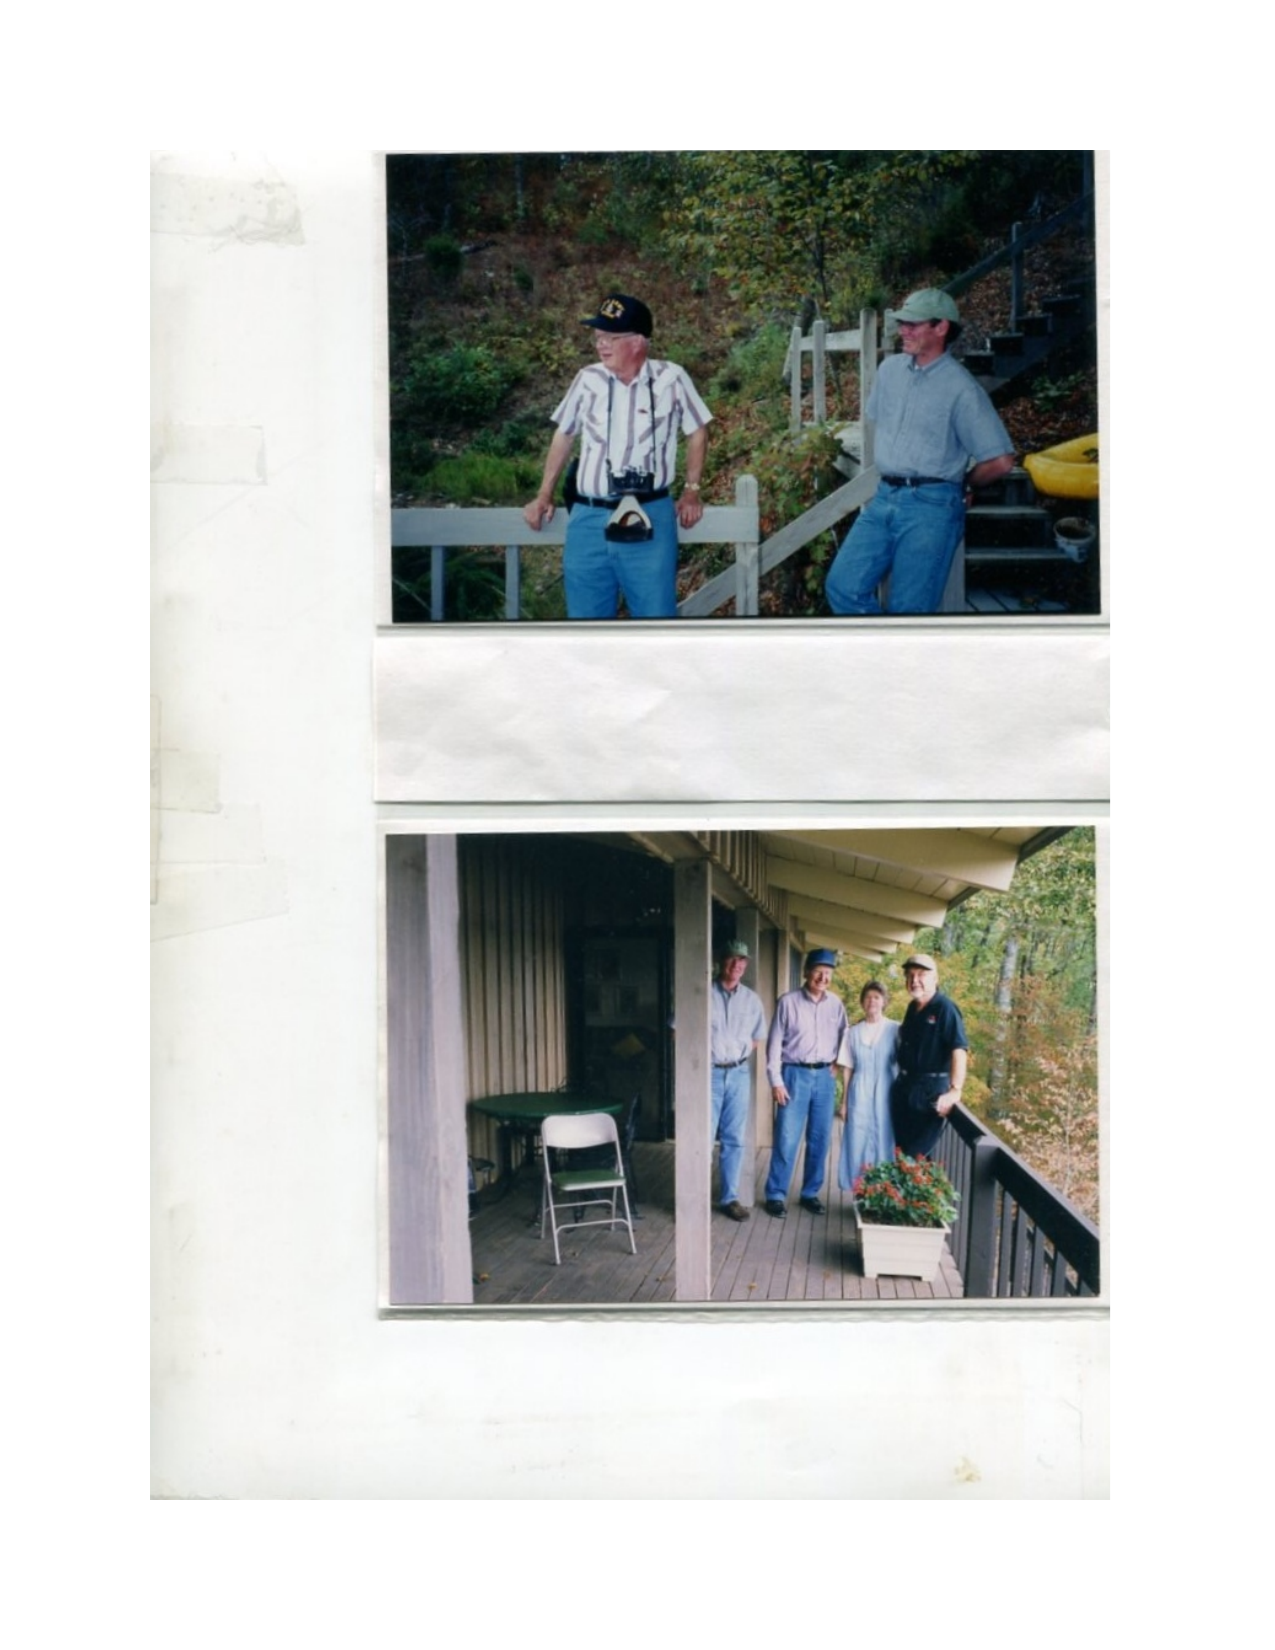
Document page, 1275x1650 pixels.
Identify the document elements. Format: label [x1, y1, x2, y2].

picture [150, 150, 1110, 1500]
